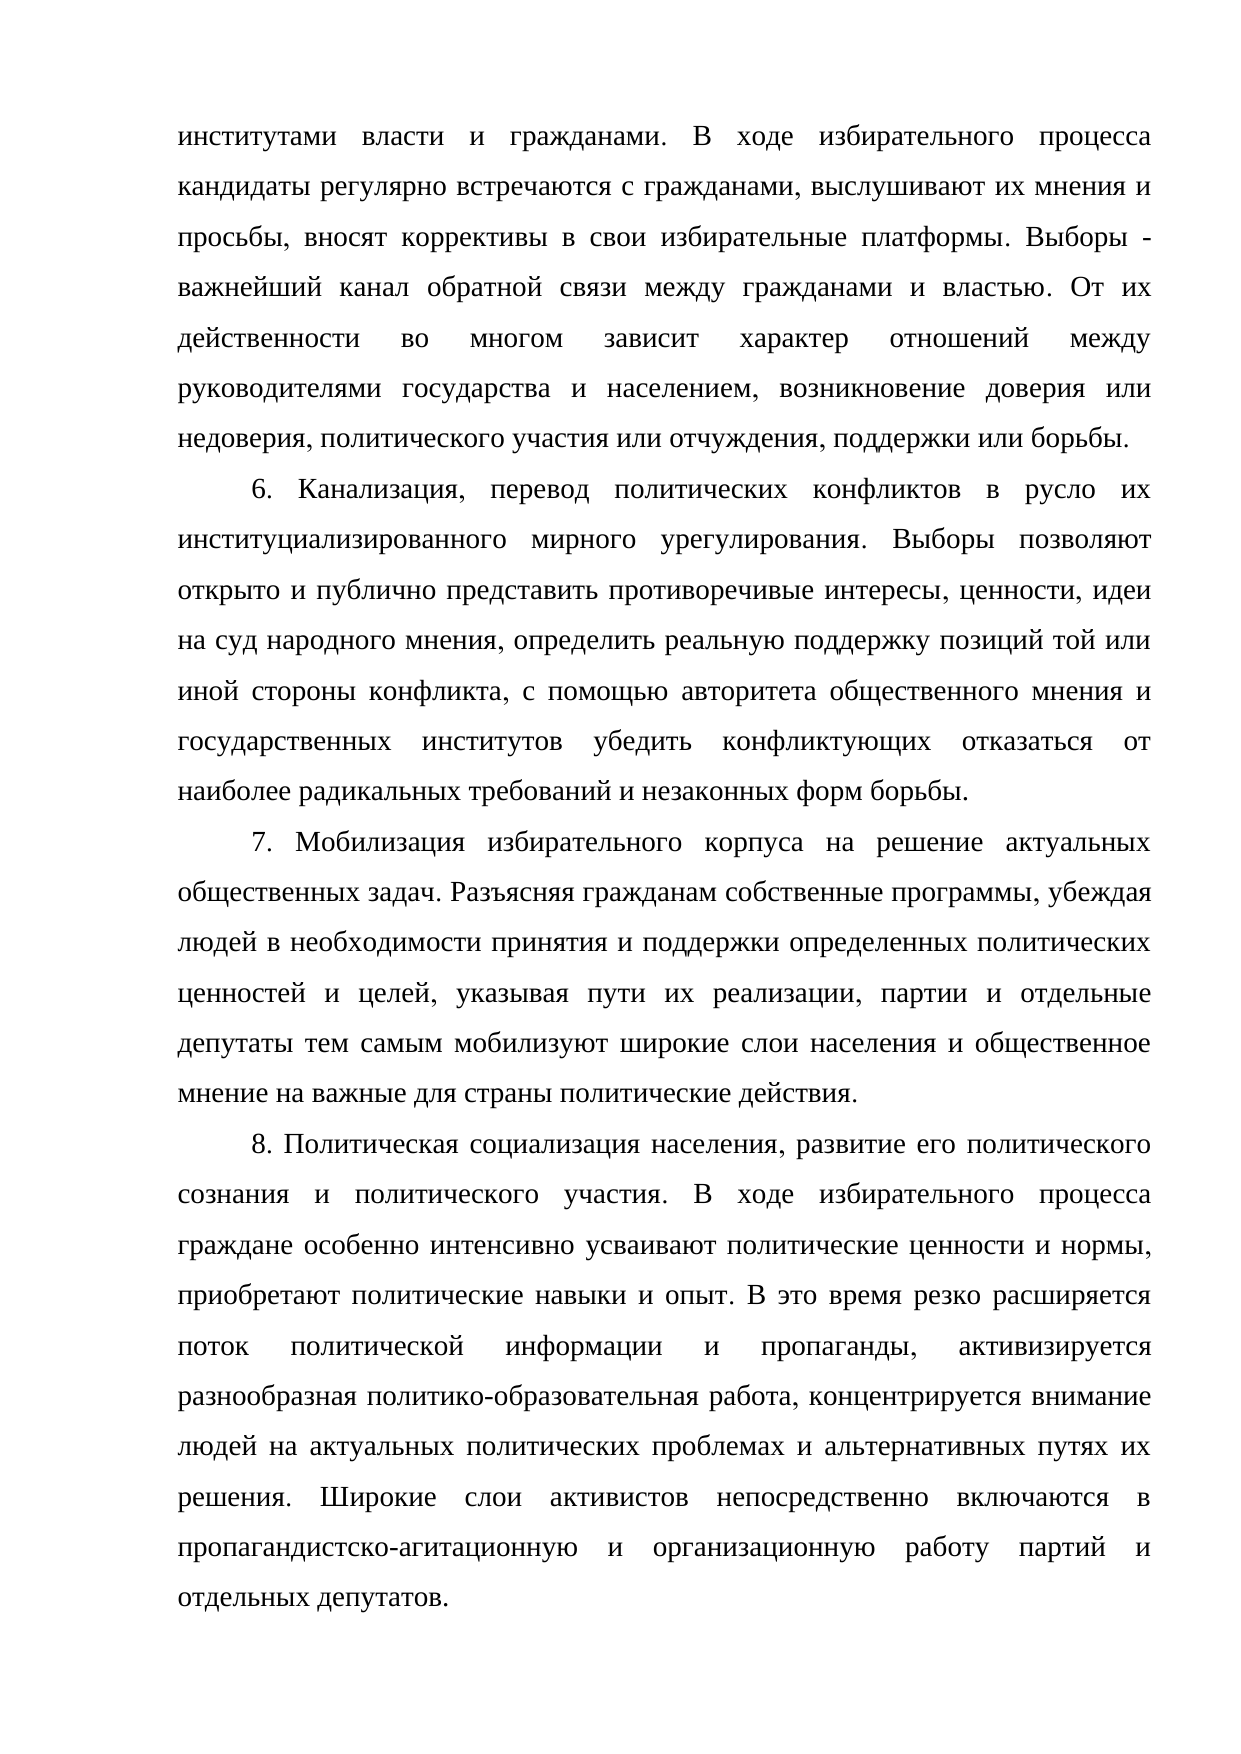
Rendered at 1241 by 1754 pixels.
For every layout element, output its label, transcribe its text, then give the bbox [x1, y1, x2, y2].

text 6 Канализация перевод политических конфликтов в русло их институциализированного мирного урегулирования Выборы позволяют открыто и публично представить противоречивые интересы ценности идеи на суд народного мнения определить реальную поддержку позиций той или иной стороны конфликта с помощью авторитета общественного мнения и государственных институтов убедить конфликтующих отказаться от наиболее радикальных требований и незаконных форм борьбы. [177, 471, 1152, 807]
text 8 Политическая социализация населения развитие его политического сознания и политического участия В ходе избирательного процесса граждане особенно интенсивно усваивают политические ценности и нормы приобретают политические навыки и опыт В это время резко расширяется поток политической информации и пропаганды активизируется разнообразная политико-образовательная работа концентрируется внимание людей на актуальных политических проблемах и альтернативных путях их решения Широкие слои активистов непосредственно включаются в пропагандистско-агитационную и организационную работу партий и отдельных депутатов. [177, 1126, 1152, 1613]
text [177, 118, 1152, 454]
text 7 Мобилизация избирательного корпуса на решение актуальных общественных задач Разъясняя гражданам собственные программы убеждая людей в необходимости принятия и поддержки определенных политических ценностей и целей указывая пути их реализации партии и отдельные депутаты тем самым мобилизуют широкие слои населения и общественное мнение на важные для страны политические действия [177, 824, 1152, 1109]
